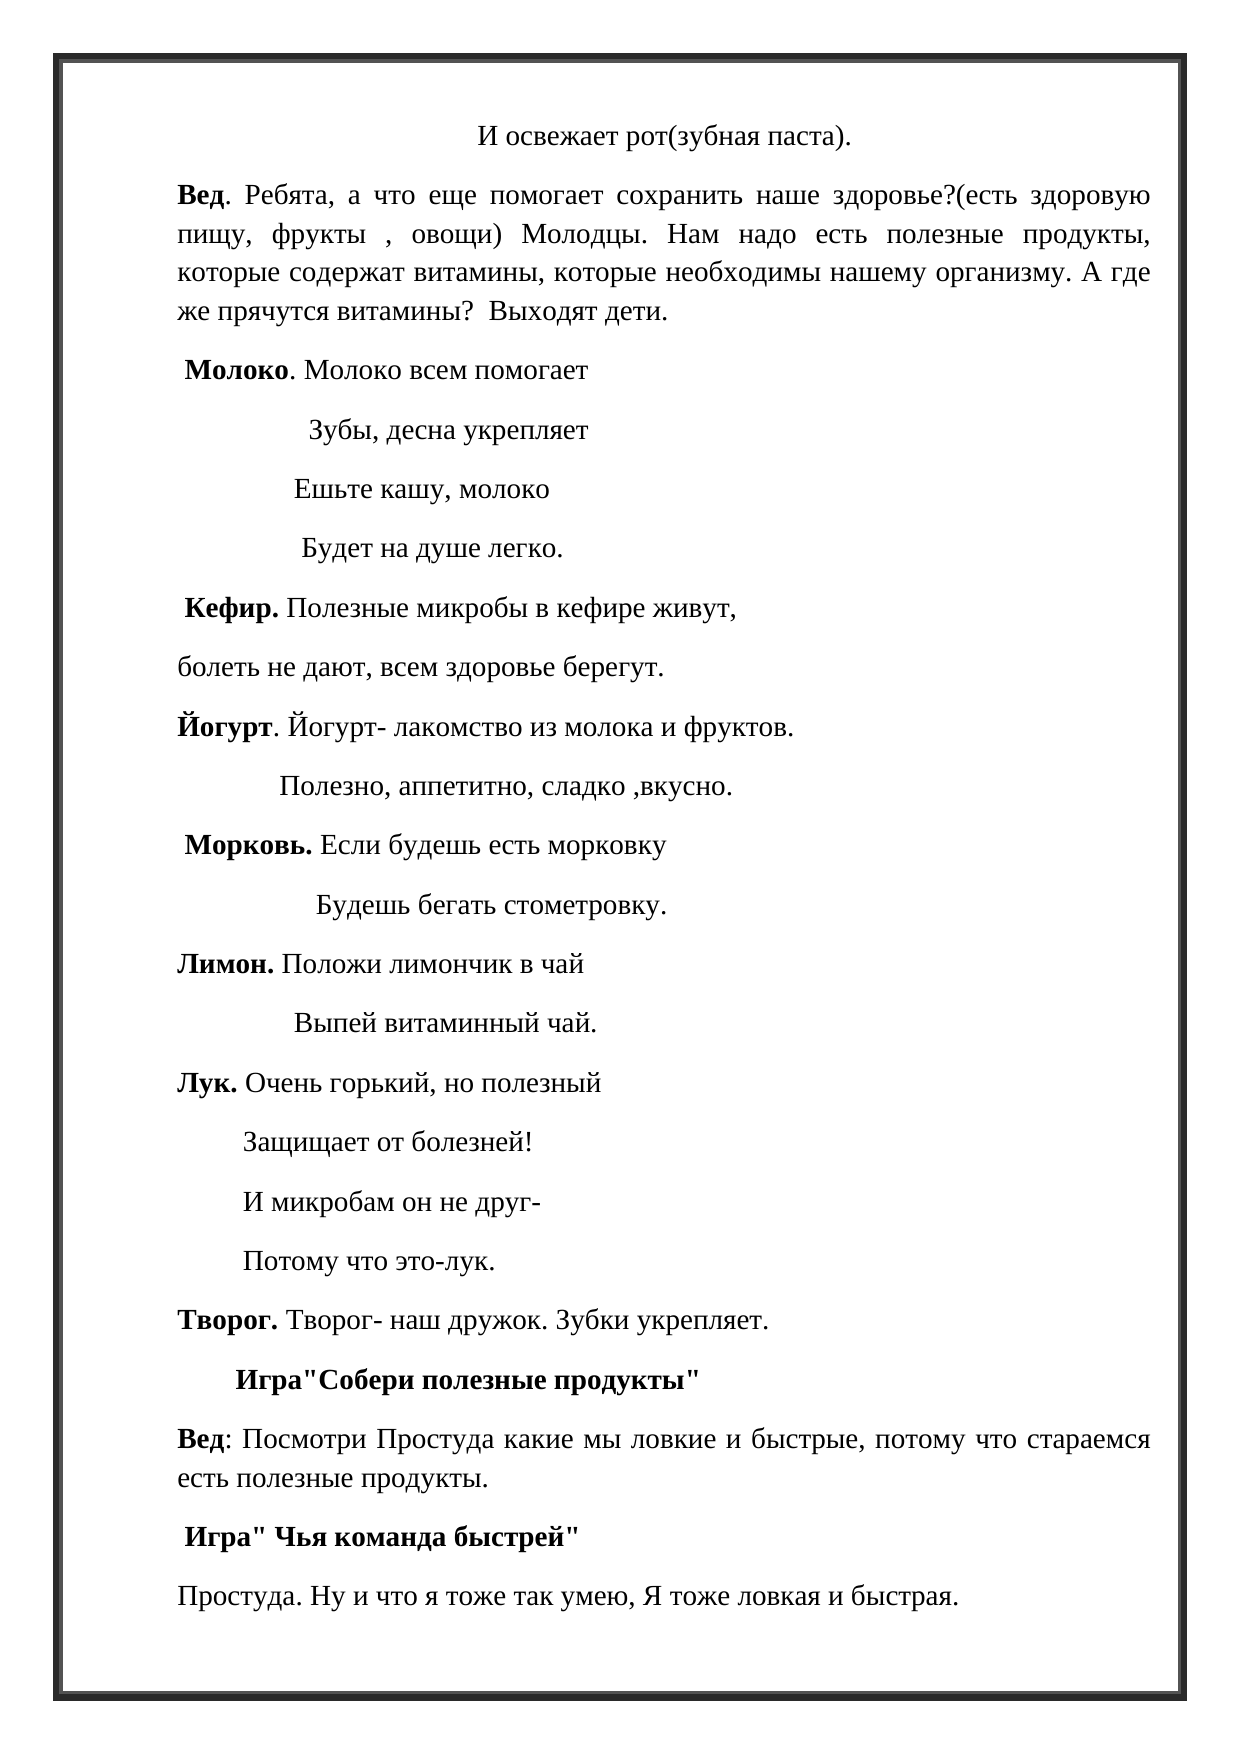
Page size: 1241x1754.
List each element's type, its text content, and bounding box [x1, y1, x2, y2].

text Молоко. Молоко всем помогает [177, 352, 1152, 386]
text Творог. Творог- наш дружок. Зубки укрепляет. [177, 1302, 1152, 1336]
text Будет на душе легко. [177, 531, 1152, 564]
text Ешьте кашу, молоко [177, 471, 1152, 505]
text болеть не дают, всем здоровье берегут. [177, 649, 1152, 683]
text Игра" Чья команда быстрей" [177, 1519, 1152, 1553]
text Вед: Посмотри Простуда какие мы ловкие и быстрые, потому что стараемся есть полезные продукты. [177, 1421, 1152, 1493]
text И микробам он не друг- [177, 1184, 1152, 1217]
text Простуда. Ну и что я тоже так умею, Я тоже ловкая и быстрая. [177, 1578, 1152, 1612]
text Защищает от болезней! [177, 1124, 1152, 1158]
text Кефир. Полезные микробы в кефире живут, [177, 590, 1152, 623]
text Морковь. Если будешь есть морковку [177, 827, 1152, 861]
text И освежает рот(зубная паста). [177, 118, 1152, 152]
text Выпей витаминный чай. [177, 1006, 1152, 1039]
text Полезно, аппетитно, сладко ,вкусно. [177, 768, 1152, 802]
text Вед. Ребята, а что еще помогает сохранить наше здоровье?(есть здоровую пищу, фрукты , овощи) Молодцы. Нам надо есть полезные продукты, которые содержат витамины, которые необходимы нашему организму. А где же прячутся витамины? Выходят дети. [177, 177, 1152, 327]
text Игра"Собери полезные продукты" [177, 1362, 1152, 1395]
text Зубы, десна укрепляет [177, 412, 1152, 445]
text Лимон. Положи лимончик в чай [177, 946, 1152, 980]
text Потому что это-лук. [177, 1243, 1152, 1277]
text Лук. Очень горький, но полезный [177, 1065, 1152, 1098]
text Йогурт. Йогурт- лакомство из молока и фруктов. [177, 709, 1152, 742]
text Будешь бегать стометровку. [177, 887, 1152, 920]
